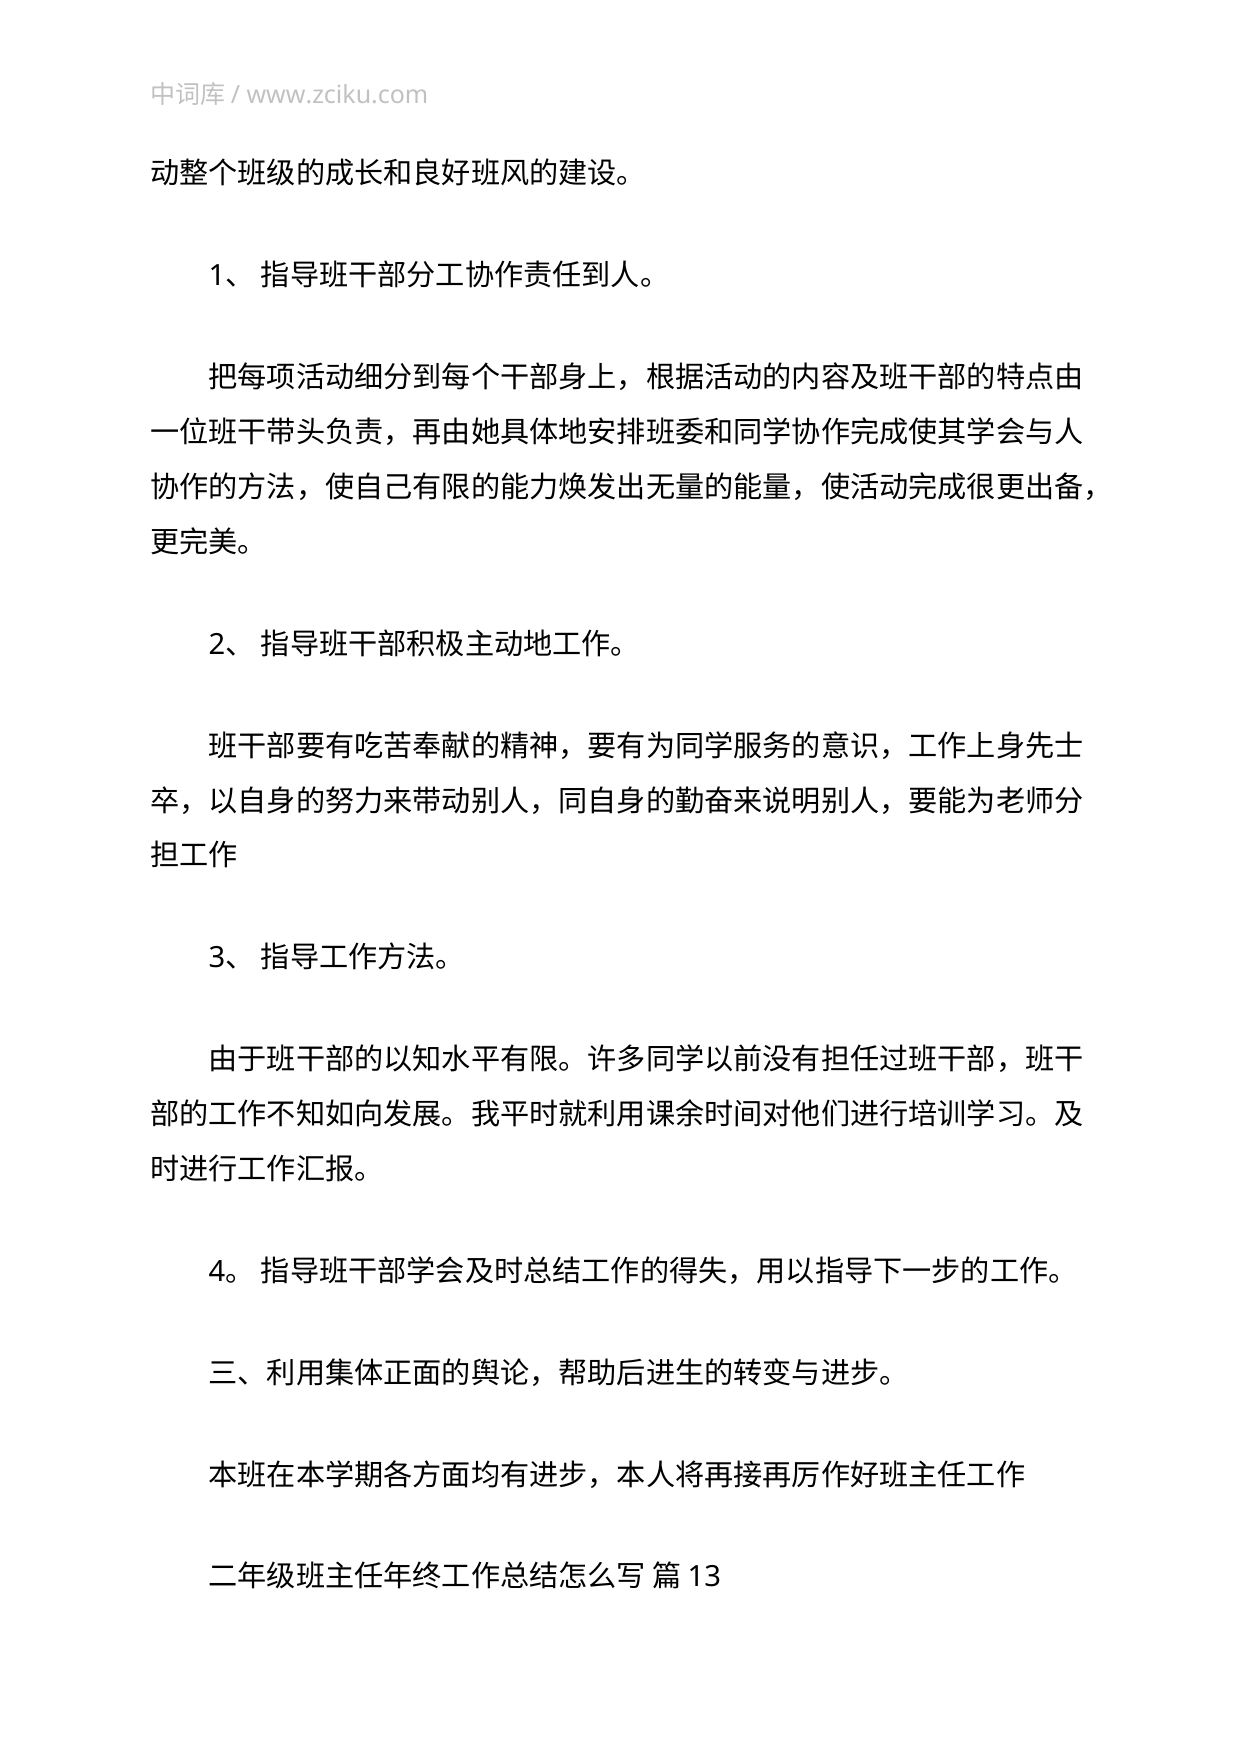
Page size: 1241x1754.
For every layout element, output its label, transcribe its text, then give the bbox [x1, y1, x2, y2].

text 4。 指导班干部学会及时总结工作的得失，用以指导下一步的工作。 [150, 1247, 1090, 1290]
text 三、利用集体正面的舆论，帮助后进生的转变与进步。 [150, 1349, 1090, 1392]
text 二年级班主任年终工作总结怎么写 篇13 [150, 1553, 1090, 1595]
text 把每项活动细分到每个干部身上，根据活动的内容及班干部的特点由一位班干带头负责，再由她具体地安排班委和同学协作完成使其学会与人协作的方法，使自己有限的能力焕发出无量的能量，使活动完成很更出备，更完美。 [150, 354, 1090, 561]
text 3、 指导工作方法。 [150, 934, 1090, 976]
text 由于班干部的以知水平有限。许多同学以前没有担任过班干部，班干部的工作不知如向发展。我平时就利用课余时间对他们进行培训学习。及时进行工作汇报。 [150, 1036, 1090, 1188]
text 班干部要有吃苦奉献的精神，要有为同学服务的意识，工作上身先士卒，以自身的努力来带动别人，同自身的勤奋来说明别人，要能为老师分担工作 [150, 722, 1090, 874]
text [150, 150, 1090, 192]
text 本班在本学期各方面均有进步，本人将再接再厉作好班主任工作 [150, 1451, 1090, 1493]
text 1、 指导班干部分工协作责任到人。 [150, 252, 1090, 294]
text 2、 指导班干部积极主动地工作。 [150, 620, 1090, 663]
